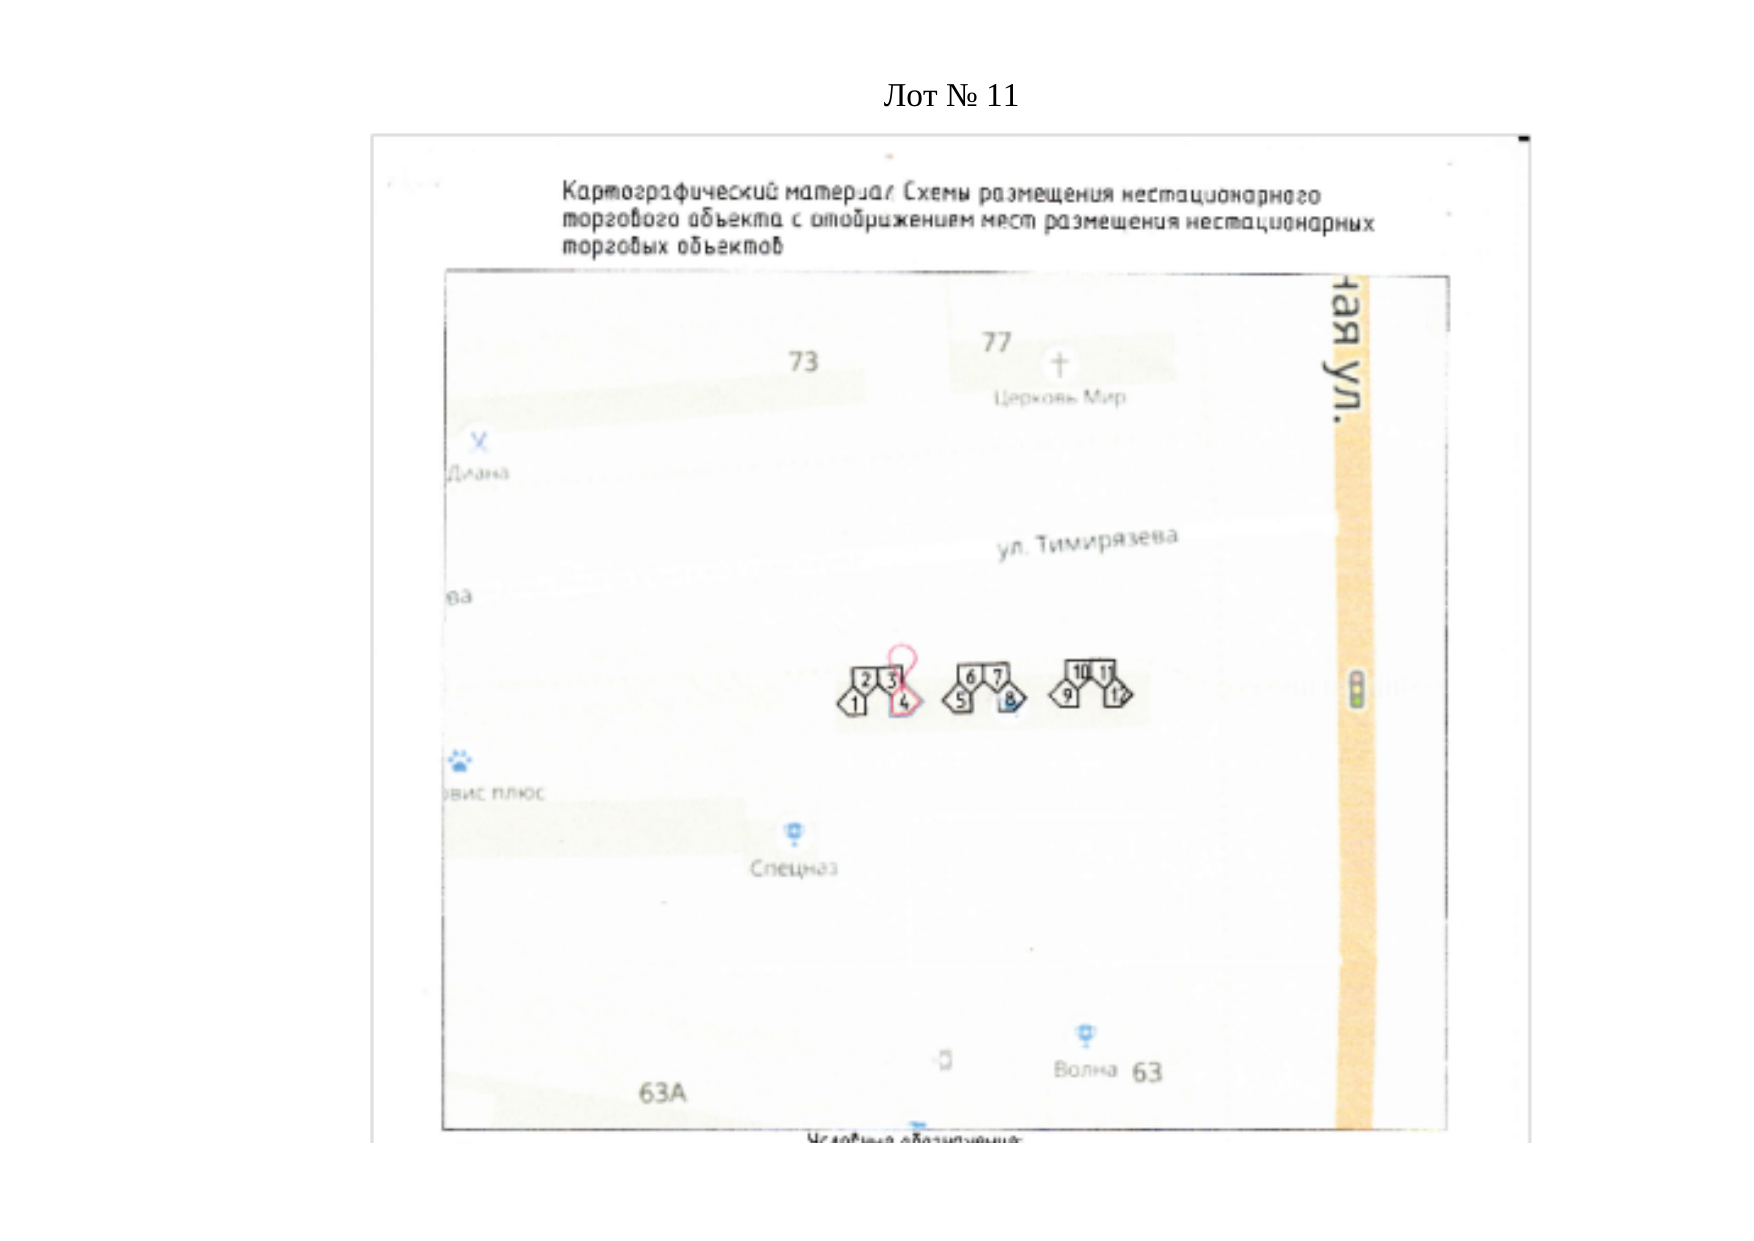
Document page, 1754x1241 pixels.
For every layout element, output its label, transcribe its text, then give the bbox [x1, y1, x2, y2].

text Лот № 11 [150, 75, 1679, 113]
picture [369, 132, 1534, 1143]
